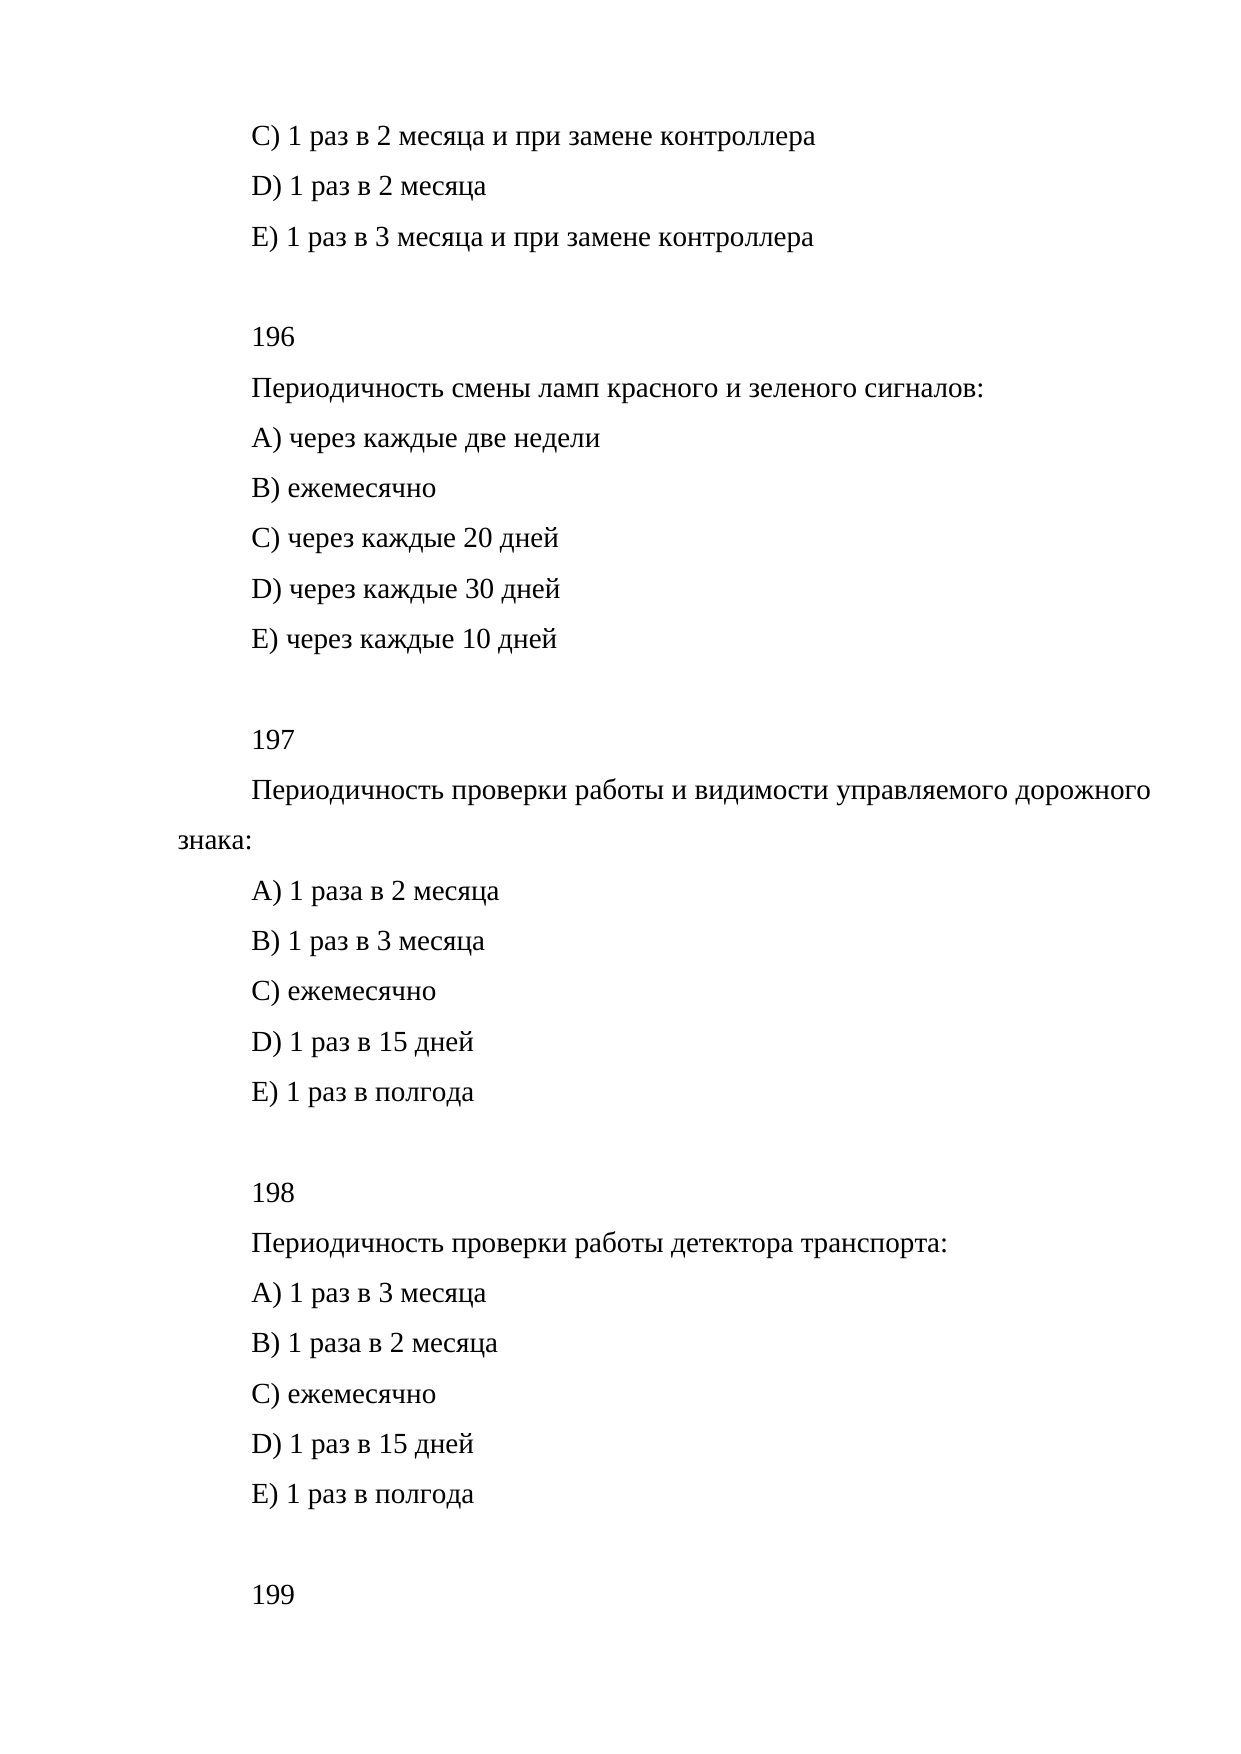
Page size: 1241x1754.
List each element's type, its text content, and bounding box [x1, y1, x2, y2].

text Е) 1 раз в 3 месяца и при замене контроллера [177, 219, 1152, 252]
text Периодичность смены ламп красного и зеленого сигналов: [177, 370, 1152, 403]
text Е) 1 раз в полгода [177, 1477, 1152, 1510]
text С) ежемесячно [177, 973, 1152, 1007]
text D) 1 раз в 15 дней [177, 1426, 1152, 1460]
text А) через каждые две недели [177, 420, 1152, 453]
text D) 1 раз в 15 дней [177, 1024, 1152, 1057]
text Периодичность проверки работы детектора транспорта: [177, 1225, 1152, 1258]
text В) ежемесячно [177, 470, 1152, 504]
text 197 [177, 722, 1152, 755]
text С) ежемесячно [177, 1376, 1152, 1409]
text С) через каждые 20 дней [177, 521, 1152, 554]
text В) 1 раза в 2 месяца [177, 1326, 1152, 1359]
text D) через каждые 30 дней [177, 571, 1152, 604]
text Периодичность проверки работы и видимости управляемого дорожного знака: [177, 772, 1152, 856]
text С) 1 раз в 2 месяца и при замене контроллера [177, 118, 1152, 152]
text Е) через каждые 10 дней [177, 621, 1152, 655]
text 199 [177, 1577, 1152, 1611]
text В) 1 раз в 3 месяца [177, 923, 1152, 957]
text А) 1 раза в 2 месяца [177, 873, 1152, 906]
text D) 1 раз в 2 месяца [177, 168, 1152, 202]
text 196 [177, 319, 1152, 353]
text А) 1 раз в 3 месяца [177, 1275, 1152, 1309]
text 198 [177, 1175, 1152, 1208]
text Е) 1 раз в полгода [177, 1074, 1152, 1108]
